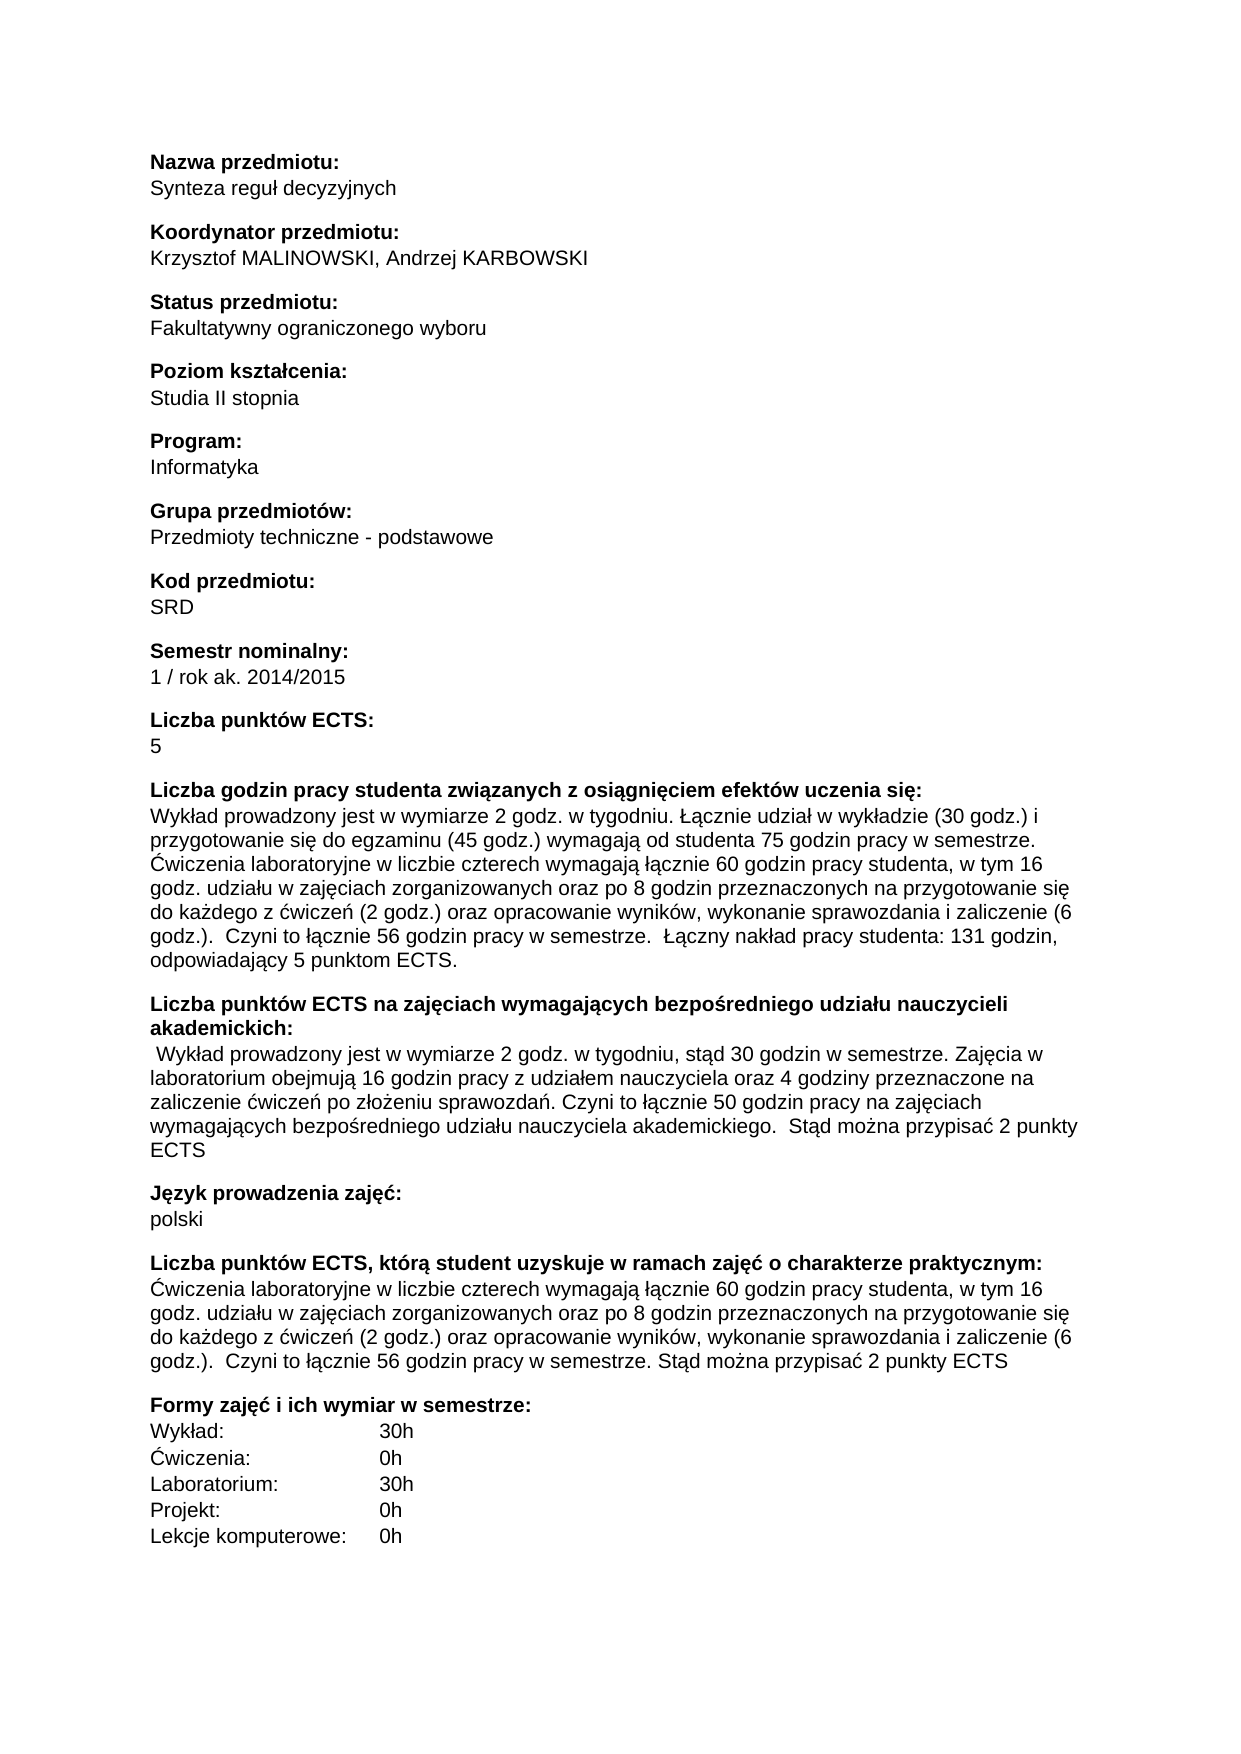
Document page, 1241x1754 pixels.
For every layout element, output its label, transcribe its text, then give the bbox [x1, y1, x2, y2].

text Fakultatywny ograniczonego wyboru [150, 316, 1090, 339]
table_header 30h [369, 1419, 597, 1444]
table_cell 0h [369, 1522, 597, 1548]
text Wykład prowadzony jest w wymiarze 2 godz. w tygodniu, stąd 30 godzin w semestrze. Zajęcia w laboratorium obejmują 16 godzin pracy z udziałem nauczyciela oraz 4 godziny przeznaczone na zaliczenie ćwiczeń po złożeniu sprawozdań. Czyni to łącznie 50 godzin pracy na zajęciach wymagających bezpośredniego udziału nauczyciela akademickiego. Stąd można przypisać 2 punkty ECTS [150, 1042, 1090, 1161]
text Grupa przedmiotów: [150, 499, 1090, 523]
text Formy zajęć i ich wymiar w semestrze: [150, 1393, 1090, 1417]
table_cell Lekcje komputerowe: [140, 1523, 367, 1548]
text polski [150, 1207, 1090, 1231]
text Liczba godzin pracy studenta związanych z osiągnięciem efektów uczenia się: [150, 778, 1090, 802]
text Ćwiczenia laboratoryjne w liczbie czterech wymagają łącznie 60 godzin pracy studenta, w tym 16 godz. udziału w zajęciach zorganizowanych oraz po 8 godzin przeznaczonych na przygotowanie się do każdego z ćwiczeń (2 godz.) oraz opracowanie wyników, wykonanie sprawozdania i zaliczenie (6 godz.). Czyni to łącznie 56 godzin pracy w semestrze. Stąd można przypisać 2 punkty ECTS [150, 1277, 1090, 1373]
text Status przedmiotu: [150, 289, 1090, 313]
text Poziom kształcenia: [150, 359, 1090, 383]
text 5 [150, 734, 1090, 758]
text Nazwa przedmiotu: [150, 150, 1090, 174]
text Liczba punktów ECTS, którą student uzyskuje w ramach zajęć o charakterze praktycznym: [150, 1251, 1090, 1275]
text Liczba punktów ECTS: [150, 708, 1090, 732]
text Semestr nominalny: [150, 638, 1090, 662]
table_cell Projekt: [140, 1497, 367, 1522]
text Wykład prowadzony jest w wymiarze 2 godz. w tygodniu. Łącznie udział w wykładzie (30 godz.) i przygotowanie się do egzaminu (45 godz.) wymagają od studenta 75 godzin pracy w semestrze. Ćwiczenia laboratoryjne w liczbie czterech wymagają łącznie 60 godzin pracy studenta, w tym 16 godz. udziału w zajęciach zorganizowanych oraz po 8 godzin przeznaczonych na przygotowanie się do każdego z ćwiczeń (2 godz.) oraz opracowanie wyników, wykonanie sprawozdania i zaliczenie (6 godz.). Czyni to łącznie 56 godzin pracy w semestrze. Łączny nakład pracy studenta: 131 godzin, odpowiadający 5 punktom ECTS. [150, 804, 1090, 972]
text Kod przedmiotu: [150, 569, 1090, 593]
text Program: [150, 429, 1090, 453]
table_cell 0h [369, 1444, 597, 1470]
text Przedmioty techniczne - podstawowe [150, 525, 1090, 549]
text Koordynator przedmiotu: [150, 220, 1090, 244]
text Język prowadzenia zajęć: [150, 1181, 1090, 1205]
table_cell 30h [369, 1470, 597, 1496]
text 1 / rok ak. 2014/2015 [150, 664, 1090, 688]
table_cell 0h [369, 1496, 597, 1522]
table_cell Ćwiczenia: [140, 1445, 367, 1470]
text Krzysztof MALINOWSKI, Andrzej KARBOWSKI [150, 246, 1090, 270]
text Informatyka [150, 455, 1090, 479]
table_header Wykład: [140, 1419, 367, 1444]
text Studia II stopnia [150, 385, 1090, 409]
text Synteza reguł decyzyjnych [150, 176, 1090, 200]
text Liczba punktów ECTS na zajęciach wymagających bezpośredniego udziału nauczycieli akademickich: [150, 992, 1090, 1039]
table_cell Laboratorium: [140, 1471, 367, 1496]
text SRD [150, 595, 1090, 619]
